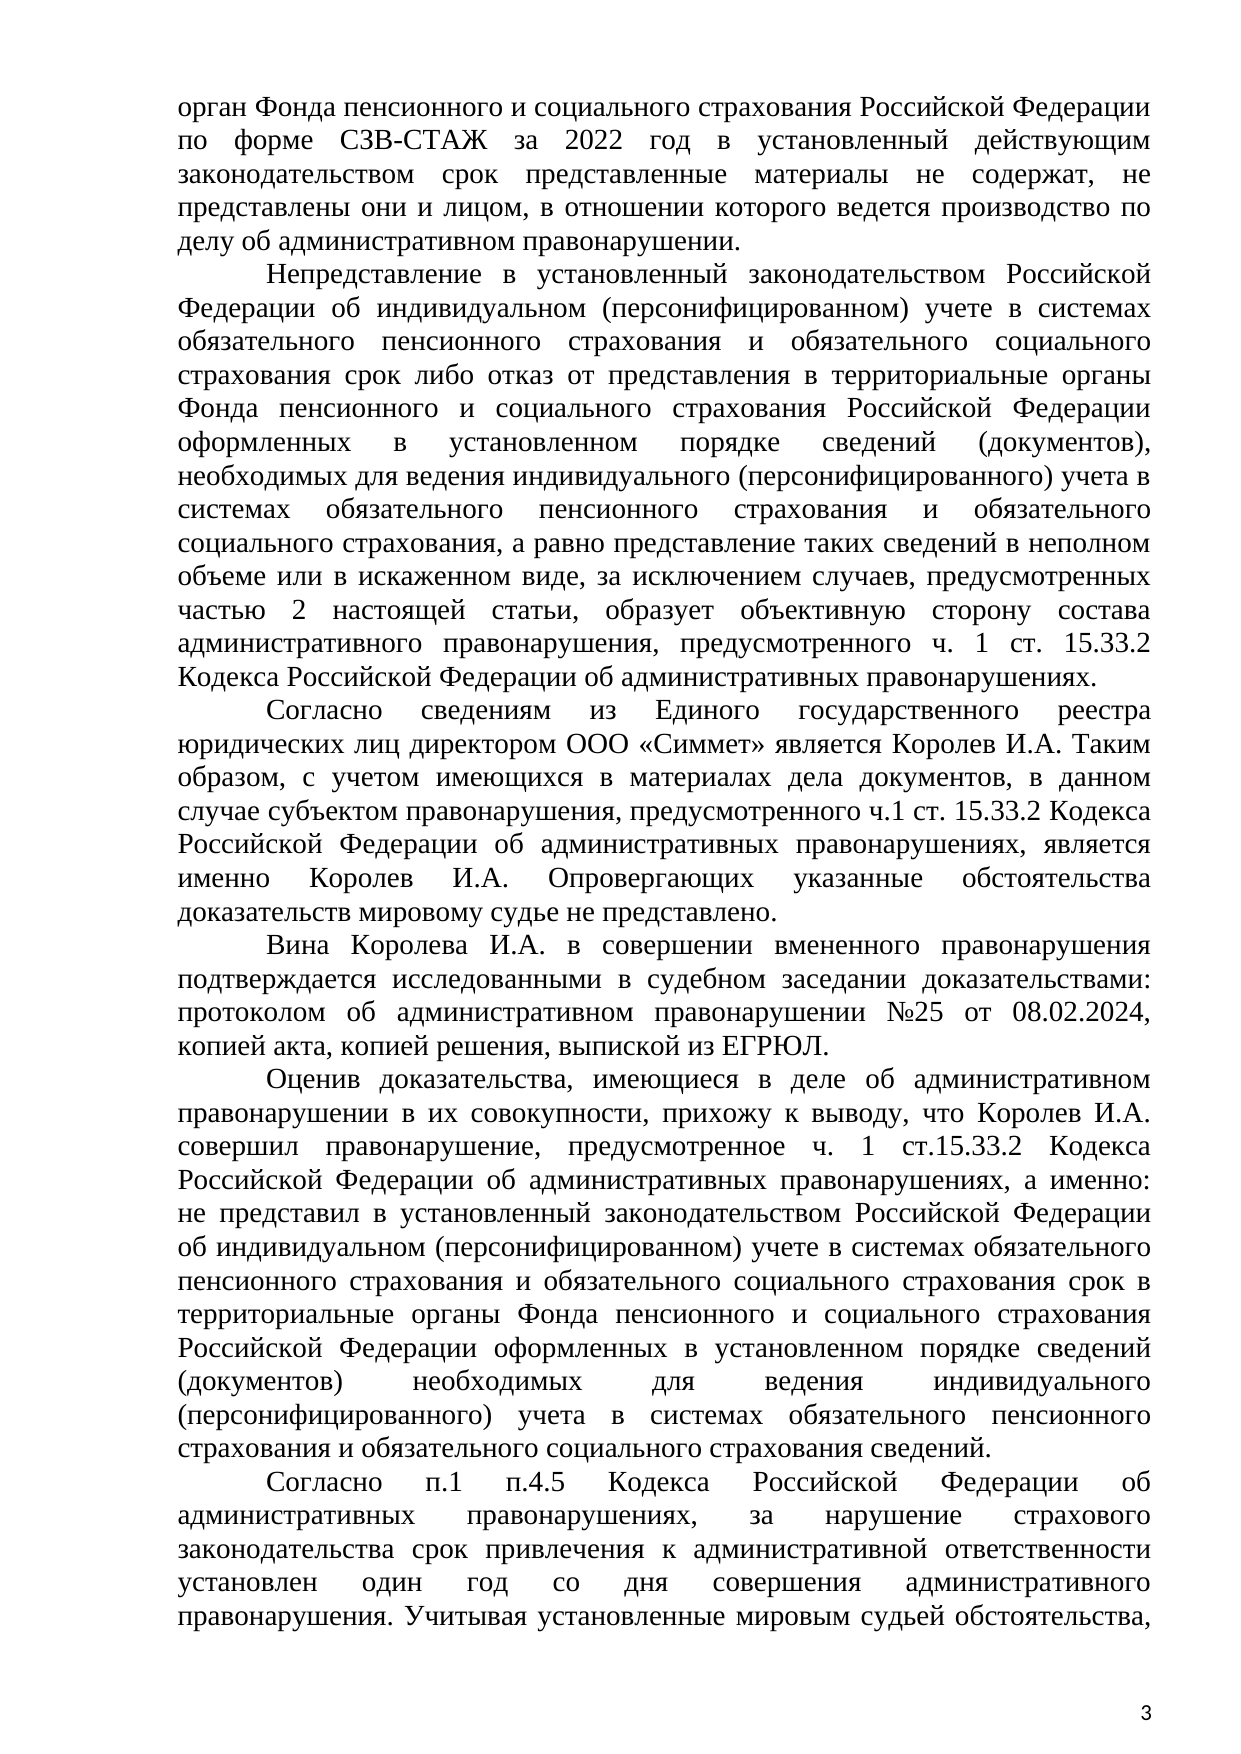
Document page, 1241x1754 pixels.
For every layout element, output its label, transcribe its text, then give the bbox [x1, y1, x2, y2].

text Согласно сведениям из Единого государственного реестра юридических лиц директором ООО «Симмет» является Королев И.А. Таким образом, с учетом имеющихся в материалах дела документов, в данном случае субъектом правонарушения, предусмотренного ч.1 ст. 15.33.2 Кодекса Российской Федерации об административных правонарушениях, является именно Королев И.А. Опровергающих указанные обстоятельства доказательств мировому судье не представлено. [177, 692, 1152, 927]
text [177, 1464, 1152, 1632]
text Оценив доказательства, имеющиеся в деле об административном правонарушении в их совокупности, прихожу к выводу, что Королев И.А. совершил правонарушение, предусмотренное ч. 1 ст.15.33.2 Кодекса Российской Федерации об административных правонарушениях, а именно: не представил в установленный законодательством Российской Федерации об индивидуальном (персонифицированном) учете в системах обязательного пенсионного страхования и обязательного социального страхования срок в территориальные органы Фонда пенсионного и социального страхования Российской Федерации оформленных в установленном порядке сведений (документов) необходимых для ведения индивидуального (персонифицированного) учета в системах обязательного пенсионного страхования и обязательного социального страхования сведений. [177, 1061, 1152, 1464]
text Непредставление в установленный законодательством Российской Федерации об индивидуальном (персонифицированном) учете в системах обязательного пенсионного страхования и обязательного социального страхования срок либо отказ от представления в территориальные органы Фонда пенсионного и социального страхования Российской Федерации оформленных в установленном порядке сведений (документов), необходимых для ведения индивидуального (персонифицированного) учета в системах обязательного пенсионного страхования и обязательного социального страхования, а равно представление таких сведений в неполном объеме или в искаженном виде, за исключением случаев, предусмотренных частью 2 настоящей статьи, образует объективную сторону состава административного правонарушения, предусмотренного ч. 1 ст. 15.33.2 Кодекса Российской Федерации об административных правонарушениях. [177, 256, 1152, 692]
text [177, 89, 1152, 256]
text Вина Королева И.А. в совершении вмененного правонарушения подтверждается исследованными в судебном заседании доказательствами: протоколом об административном правонарушении №25 от 08.02.2024, копией акта, копией решения, выпиской из ЕГРЮЛ. [177, 927, 1152, 1061]
